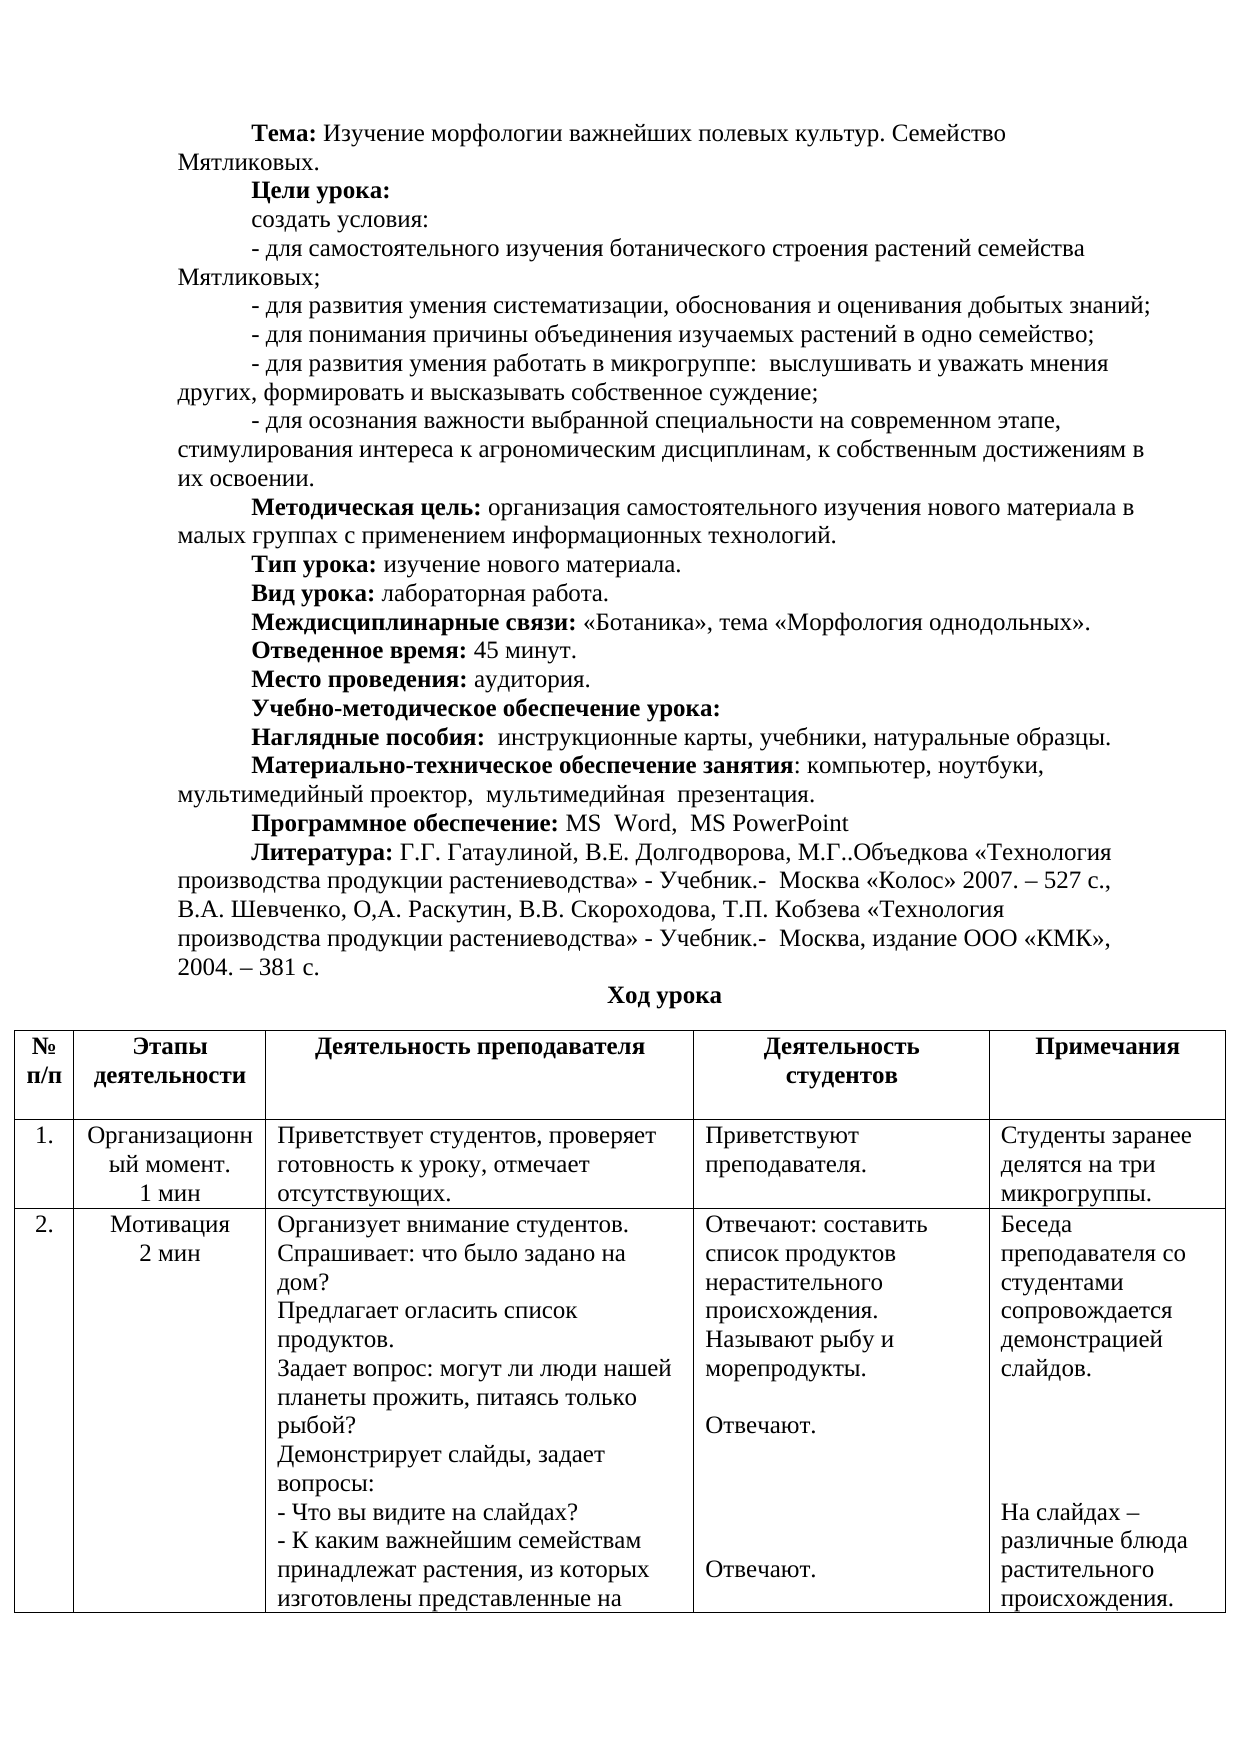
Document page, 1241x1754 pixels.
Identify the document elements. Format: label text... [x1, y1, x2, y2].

text - для развития умения работать в микрогруппе: выслушивать и уважать мнения других, формировать и высказывать собственное суждение; [177, 348, 1152, 406]
table_cell Организационный момент. 1 мин [74, 1120, 265, 1208]
text - для самостоятельного изучения ботанического строения растений семейства Мятликовых; [177, 233, 1152, 291]
text Программное обеспечение: MS Word, MS PowerPoint [177, 808, 1152, 837]
text Наглядные пособия: инструкционные карты, учебники, натуральные образцы. [177, 722, 1152, 751]
text Вид урока: лабораторная работа. [177, 578, 1152, 607]
text Методическая цель: организация самостоятельного изучения нового материала в малых группах с применением информационных технологий. [177, 492, 1152, 549]
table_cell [990, 1209, 1225, 1612]
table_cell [694, 1209, 989, 1612]
table_cell Мотивация 2 мин [74, 1209, 265, 1612]
text Место проведения: аудитория. [177, 664, 1152, 693]
text Цели урока: [177, 176, 1152, 204]
table_cell 2. [15, 1209, 73, 1612]
text - для осознания важности выбранной специальности на современном этапе, стимулирования интереса к агрономическим дисциплинам, к собственным достижениям в их освоении. [177, 406, 1152, 492]
table_header Примечания [990, 1031, 1225, 1119]
table_header Деятельность студентов [694, 1031, 989, 1119]
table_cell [266, 1209, 693, 1612]
text - для развития умения систематизации, обоснования и оценивания добытых знаний; [177, 291, 1152, 319]
text Отведенное время: 45 минут. [177, 636, 1152, 664]
text Материально-техническое обеспечение занятия: компьютер, ноутбуки, мультимедийный проектор, мультимедийная презентация. [177, 751, 1152, 808]
table_cell Приветствует студентов, проверяет готовность к уроку, отмечает отсутствующих. [266, 1120, 693, 1208]
text Тема: Изучение морфологии важнейших полевых культур. Семейство Мятликовых. [177, 118, 1152, 176]
text Междисциплинарные связи: «Ботаника», тема «Морфология однодольных». [177, 607, 1152, 636]
table_header Деятельность преподавателя [266, 1031, 693, 1119]
table_cell Студенты заранее делятся на три микрогруппы. [990, 1120, 1225, 1208]
text Ход урока [177, 981, 1152, 1009]
table_cell Приветствуют преподавателя. [694, 1120, 989, 1208]
text - для понимания причины объединения изучаемых растений в одно семейство; [177, 319, 1152, 348]
text Тип урока: изучение нового материала. [177, 549, 1152, 578]
text Учебно-методическое обеспечение урока: [177, 693, 1152, 722]
text создать условия: [177, 204, 1152, 233]
table_header Этапы деятельности [74, 1031, 265, 1119]
table_header № п/п [15, 1031, 73, 1119]
text Литература: Г.Г. Гатаулиной, В.Е. Долгодворова, М.Г..Объедкова «Технология производства продукции растениеводства» - Учебник.- Москва «Колос» 2007. – 527 с., В.А. Шевченко, О,А. Раскутин, В.В. Скороходова, Т.П. Кобзева «Технология производства продукции растениеводства» - Учебник.- Москва, издание ООО «КМК», 2004. – 381 с. [177, 837, 1152, 981]
table_cell 1. [15, 1120, 73, 1208]
